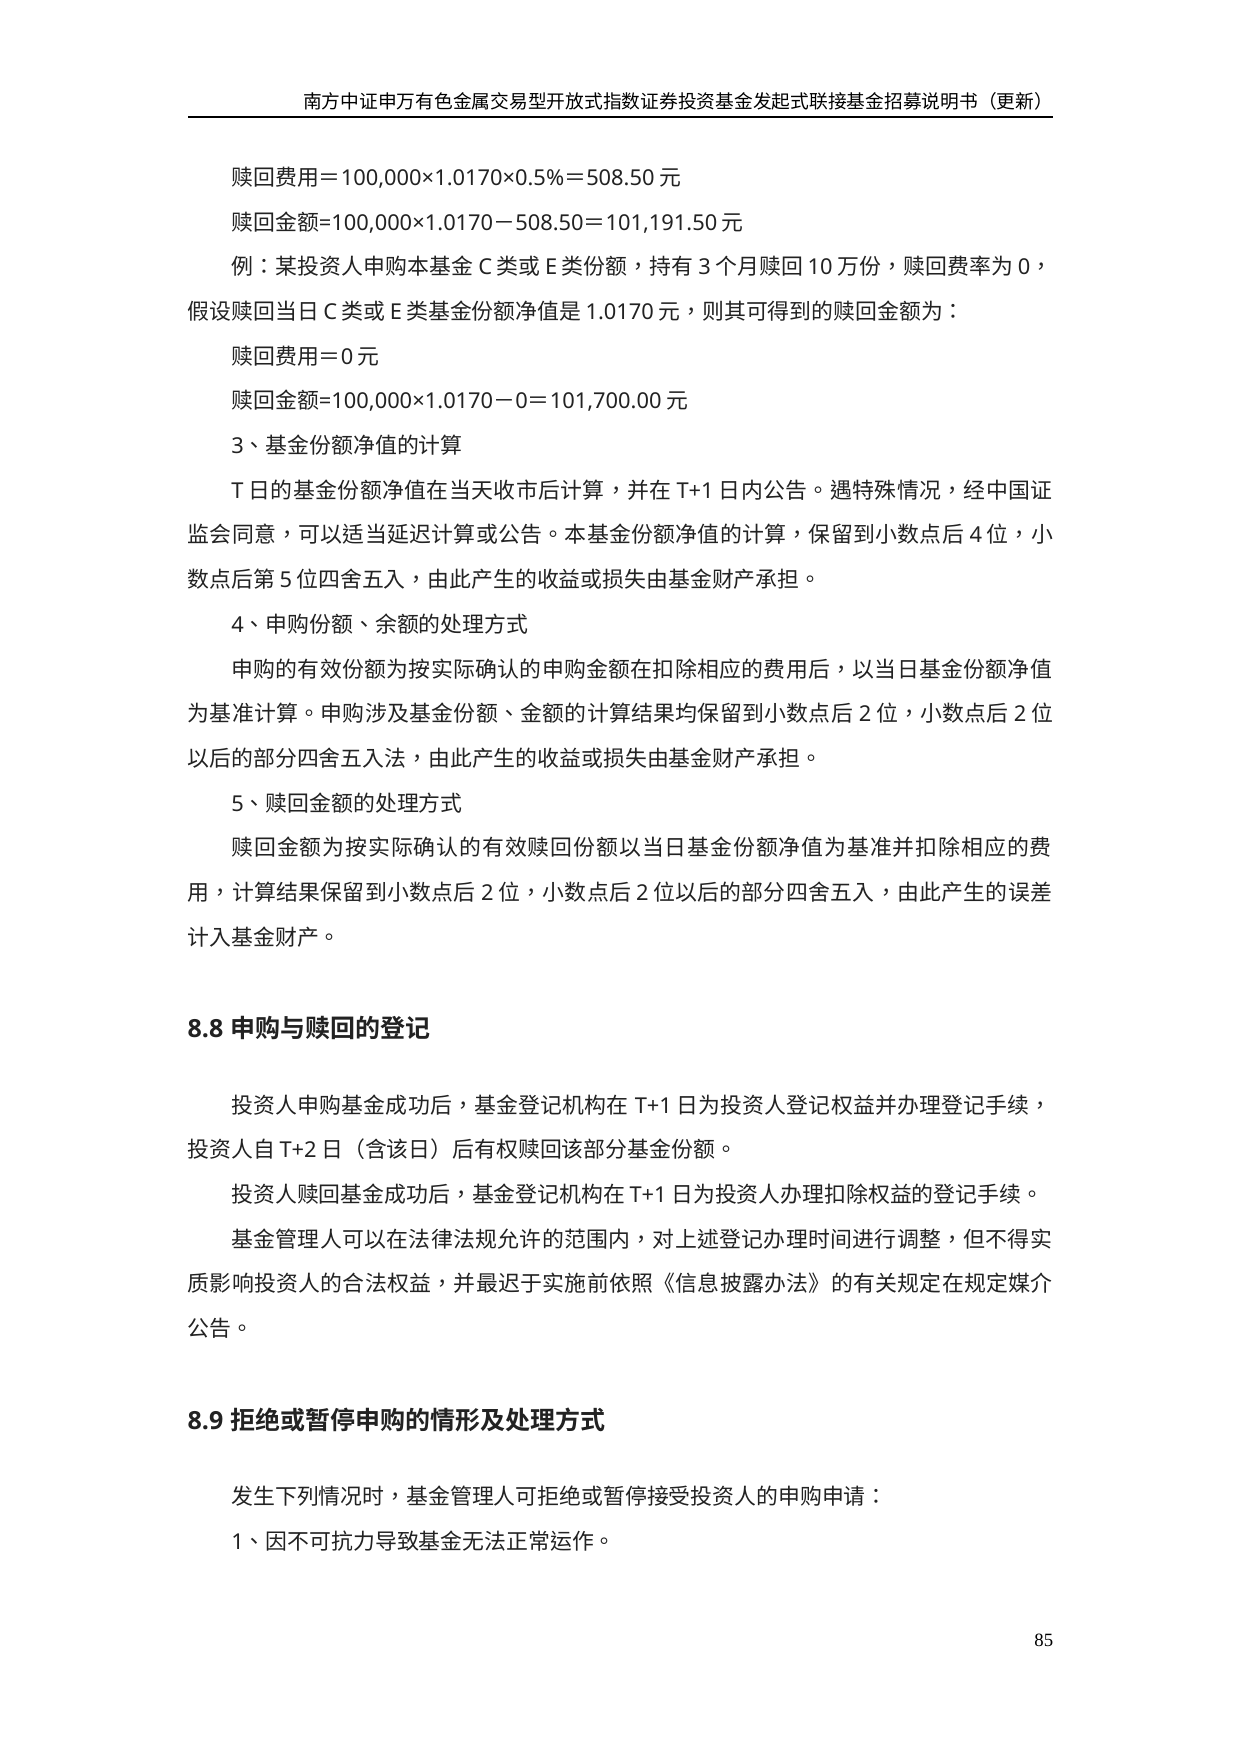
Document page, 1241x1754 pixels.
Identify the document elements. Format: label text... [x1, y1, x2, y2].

text 投资人赎回基金成功后，基金登记机构在T+1日为投资人办理扣除权益的登记手续。 [187, 1179, 1053, 1209]
text 赎回金额为按实际确认的有效赎回份额以当日基金份额净值为基准并扣除相应的费用，计算结果保留到小数点后2位，小数点后2位以后的部分四舍五入，由此产生的误差计入基金财产。 [187, 832, 1053, 951]
text 申购的有效份额为按实际确认的申购金额在扣除相应的费用后，以当日基金份额净值为基准计算。申购涉及基金份额、金额的计算结果均保留到小数点后2位，小数点后2位以后的部分四舍五入法，由此产生的收益或损失由基金财产承担。 [187, 653, 1053, 773]
text 赎回费用＝0元 [187, 341, 1053, 371]
text 例：某投资人申购本基金C类或E类份额，持有3个月赎回10万份，赎回费率为0，假设赎回当日C类或E类基金份额净值是1.0170元，则其可得到的赎回金额为： [187, 251, 1053, 326]
text 4、申购份额、余额的处理方式 [187, 609, 1053, 639]
text 基金管理人可以在法律法规允许的范围内，对上述登记办理时间进行调整，但不得实质影响投资人的合法权益，并最迟于实施前依照《信息披露办法》的有关规定在规定媒介公告。 [187, 1224, 1053, 1343]
text 赎回金额=100,000×1.0170－508.50＝101,191.50元 [187, 207, 1053, 236]
text 赎回费用＝100,000×1.0170×0.5%＝508.50元 [187, 162, 1053, 192]
text T日的基金份额净值在当天收市后计算，并在T+1日内公告。遇特殊情况，经中国证监会同意，可以适当延迟计算或公告。本基金份额净值的计算，保留到小数点后4位，小数点后第5位四舍五入，由此产生的收益或损失由基金财产承担。 [187, 475, 1053, 594]
text 赎回金额=100,000×1.0170－0＝101,700.00元 [187, 385, 1053, 415]
text 投资人申购基金成功后，基金登记机构在T+1日为投资人登记权益并办理登记手续，投资人自T+2日（含该日）后有权赎回该部分基金份额。 [187, 1090, 1053, 1164]
text 8.8 申购与赎回的登记 [187, 996, 1053, 1061]
text 3、基金份额净值的计算 [187, 430, 1053, 460]
text 8.9 拒绝或暂停申购的情形及处理方式 [187, 1387, 1053, 1452]
text 5、赎回金额的处理方式 [187, 788, 1053, 817]
text 1、因不可抗力导致基金无法正常运作。 [187, 1526, 1053, 1556]
text 发生下列情况时，基金管理人可拒绝或暂停接受投资人的申购申请： [187, 1481, 1053, 1511]
